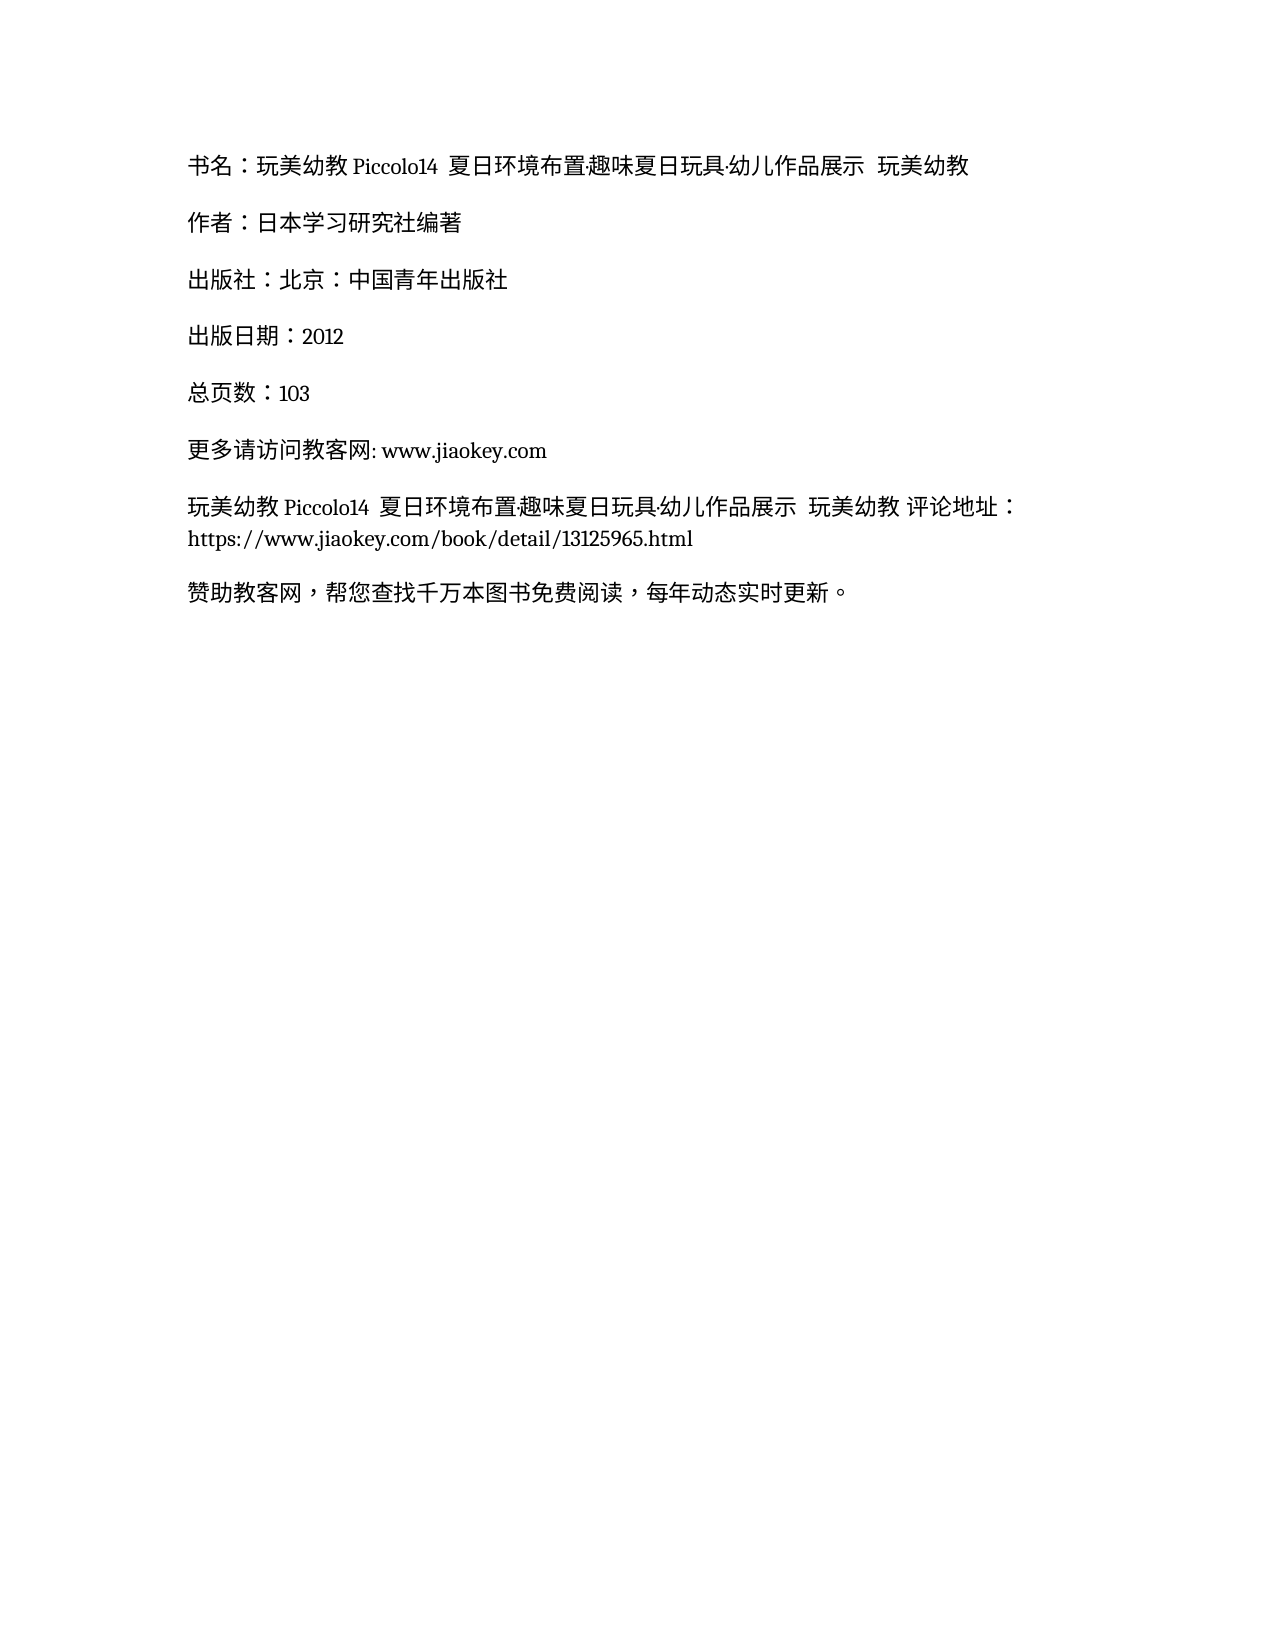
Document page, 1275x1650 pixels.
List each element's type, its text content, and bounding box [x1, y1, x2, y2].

text 玩美幼教Piccolo14 夏日环境布置·趣味夏日玩具·幼儿作品展示 玩美幼教 评论地址：https://www.jiaokey.com/book/detail/13125965.html [187, 491, 1087, 552]
text 总页数：103 [187, 377, 1087, 408]
text 更多请访问教客网: www.jiaokey.com [187, 434, 1087, 465]
text 出版社：北京：中国青年出版社 [187, 263, 1087, 295]
text 出版日期：2012 [187, 320, 1087, 352]
text 赞助教客网，帮您查找千万本图书免费阅读，每年动态实时更新。 [187, 577, 1087, 608]
text 作者：日本学习研究社编著 [187, 207, 1087, 238]
text 书名：玩美幼教Piccolo14 夏日环境布置·趣味夏日玩具·幼儿作品展示 玩美幼教 [187, 150, 1087, 181]
